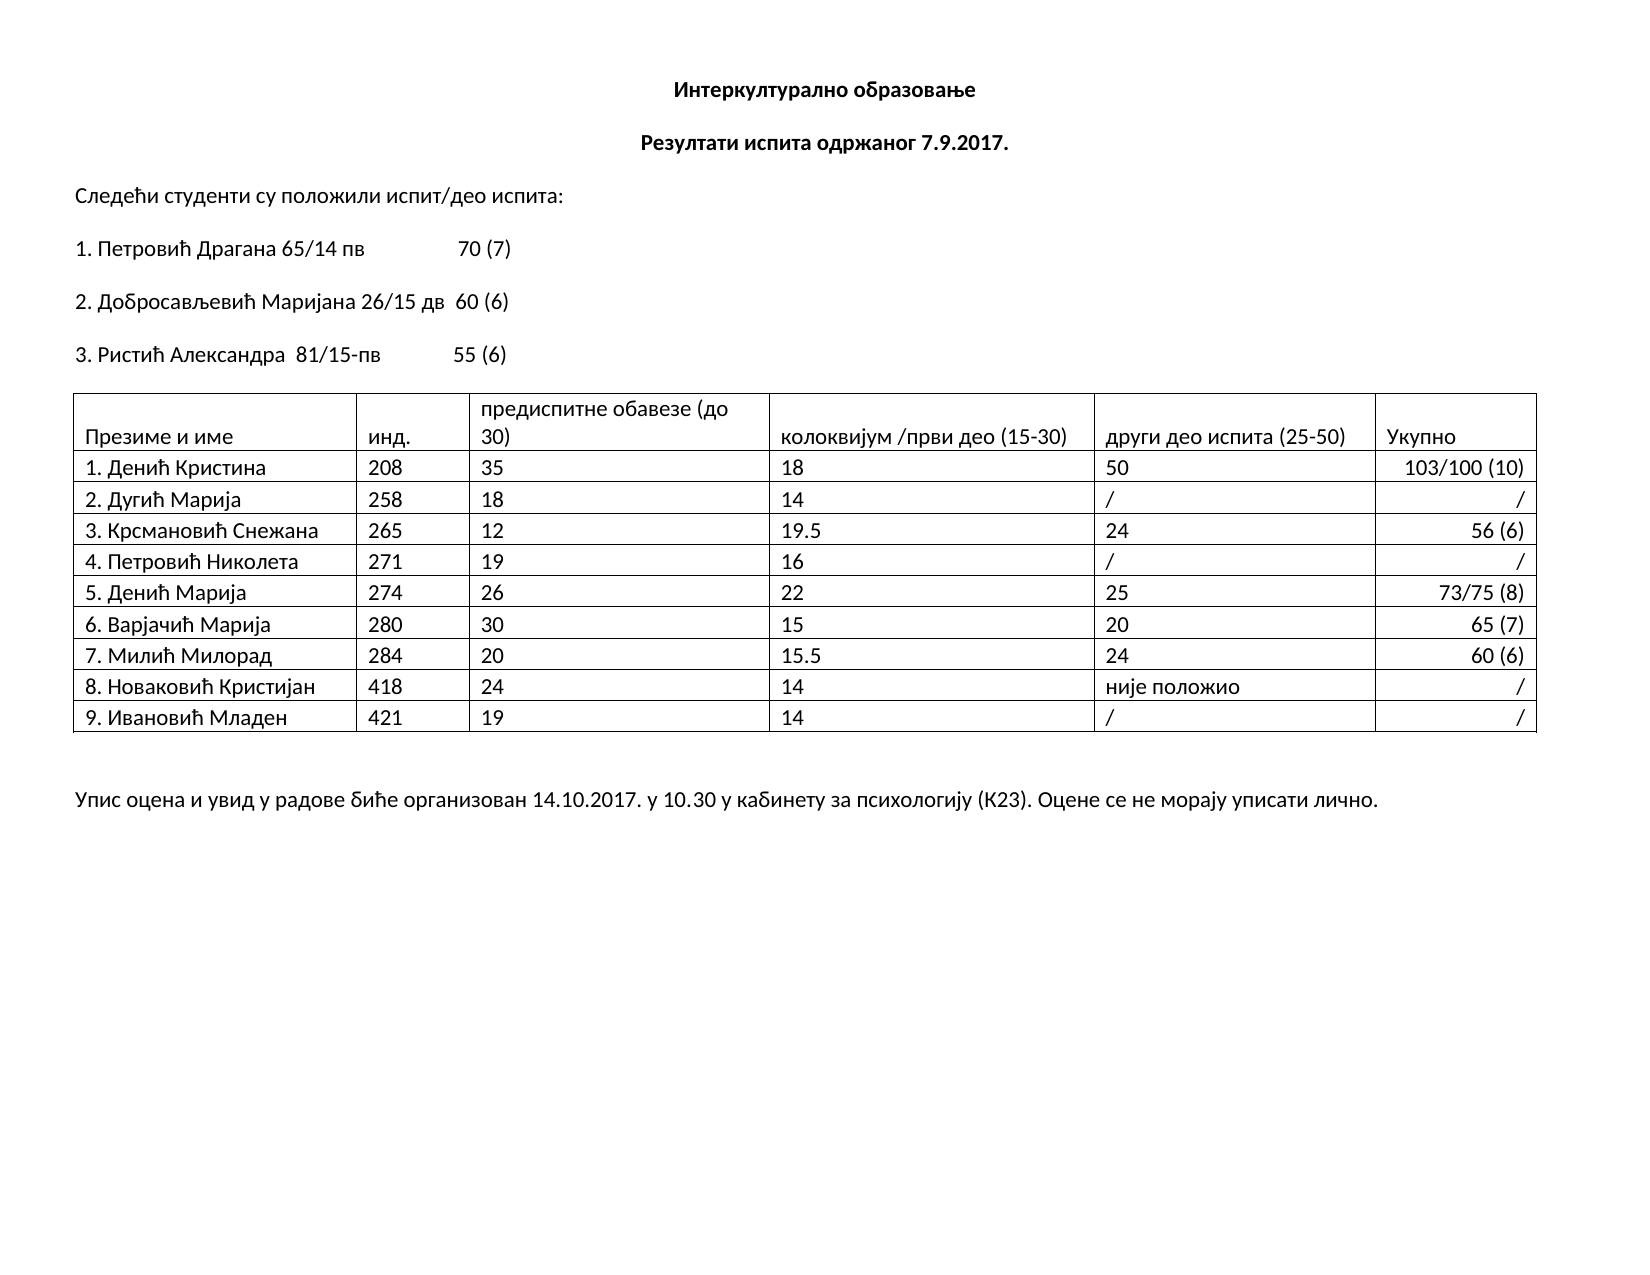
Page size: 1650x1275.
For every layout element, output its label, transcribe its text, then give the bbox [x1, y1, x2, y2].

table_cell 208 [357, 451, 469, 481]
table_cell 20 [1095, 607, 1375, 638]
text 1. Петровић Драгана 65/14 пв 70 (7) [75, 234, 1575, 262]
table_cell 24 [1095, 514, 1375, 544]
text Упис оцена и увид у радове биће организован 14.10.2017. у 10.30 у кабинету за психологију (К23). Оцене се не морају уписати лично. [75, 786, 1575, 813]
table_cell 9. Ивановић Младен [74, 701, 356, 731]
table_cell 24 [470, 670, 769, 700]
table_cell 18 [770, 451, 1094, 481]
table_cell 56 (6) [1376, 514, 1536, 544]
table_header други део испита (25-50) [1095, 394, 1375, 450]
table_cell 73/75 (8) [1376, 576, 1536, 606]
table_cell 15.5 [770, 639, 1094, 669]
table_cell 26 [470, 576, 769, 606]
table_cell / [1095, 482, 1375, 513]
table_cell 19 [470, 701, 769, 731]
table_cell 65 (7) [1376, 607, 1536, 638]
table_cell / [1376, 701, 1536, 731]
table_cell 103/100 (10) [1376, 451, 1536, 481]
table_cell 50 [1095, 451, 1375, 481]
table_header инд. [357, 394, 469, 450]
table_header Презиме и име [74, 394, 356, 450]
table_cell 4. Петровић Николета [74, 545, 356, 575]
table_cell 1. Денић Кристина [74, 451, 356, 481]
table_cell 5. Денић Марија [74, 576, 356, 606]
text Резултати испита одржаног 7.9.2017. [75, 128, 1575, 156]
table_cell 2. Дугић Марија [74, 482, 356, 513]
table_cell / [1376, 670, 1536, 700]
table_cell 271 [357, 545, 469, 575]
table_cell 60 (6) [1376, 639, 1536, 669]
table_cell 14 [770, 482, 1094, 513]
table_cell 20 [470, 639, 769, 669]
table_cell 421 [357, 701, 469, 731]
text Интеркултурално образовање [75, 75, 1575, 103]
table_cell 24 [1095, 639, 1375, 669]
table_cell 35 [470, 451, 769, 481]
table_cell 12 [470, 514, 769, 544]
table_cell 14 [770, 670, 1094, 700]
table_header колоквијум /први део (15-30) [770, 394, 1094, 450]
table_cell / [1095, 545, 1375, 575]
table_cell 30 [470, 607, 769, 638]
table_cell 258 [357, 482, 469, 513]
table_cell / [1376, 545, 1536, 575]
table_cell 19 [470, 545, 769, 575]
table_cell 265 [357, 514, 469, 544]
table_cell 18 [470, 482, 769, 513]
table_cell 284 [357, 639, 469, 669]
text Следећи студенти су положили испит/део испита: [75, 181, 1575, 209]
table_cell 274 [357, 576, 469, 606]
table_cell 16 [770, 545, 1094, 575]
table_cell / [1095, 701, 1375, 731]
table_header Укупно [1376, 394, 1536, 450]
table_cell 280 [357, 607, 469, 638]
table_header предиспитне обавезе (до 30) [470, 394, 769, 450]
table_cell 418 [357, 670, 469, 700]
table_cell 15 [770, 607, 1094, 638]
table_cell 19.5 [770, 514, 1094, 544]
table_cell 3. Крсмановић Снежана [74, 514, 356, 544]
text 2. Добросављевић Маријана 26/15 дв 60 (6) [75, 287, 1575, 315]
table_cell није положио [1095, 670, 1375, 700]
table_cell 22 [770, 576, 1094, 606]
table_cell 6. Варјачић Марија [74, 607, 356, 638]
table_cell / [1376, 482, 1536, 513]
table_cell 14 [770, 701, 1094, 731]
table_cell 8. Новаковић Кристијан [74, 670, 356, 700]
table_cell 25 [1095, 576, 1375, 606]
table_cell 7. Милић Милорад [74, 639, 356, 669]
text 3. Ристић Александра 81/15-пв 55 (6) [75, 340, 1575, 368]
